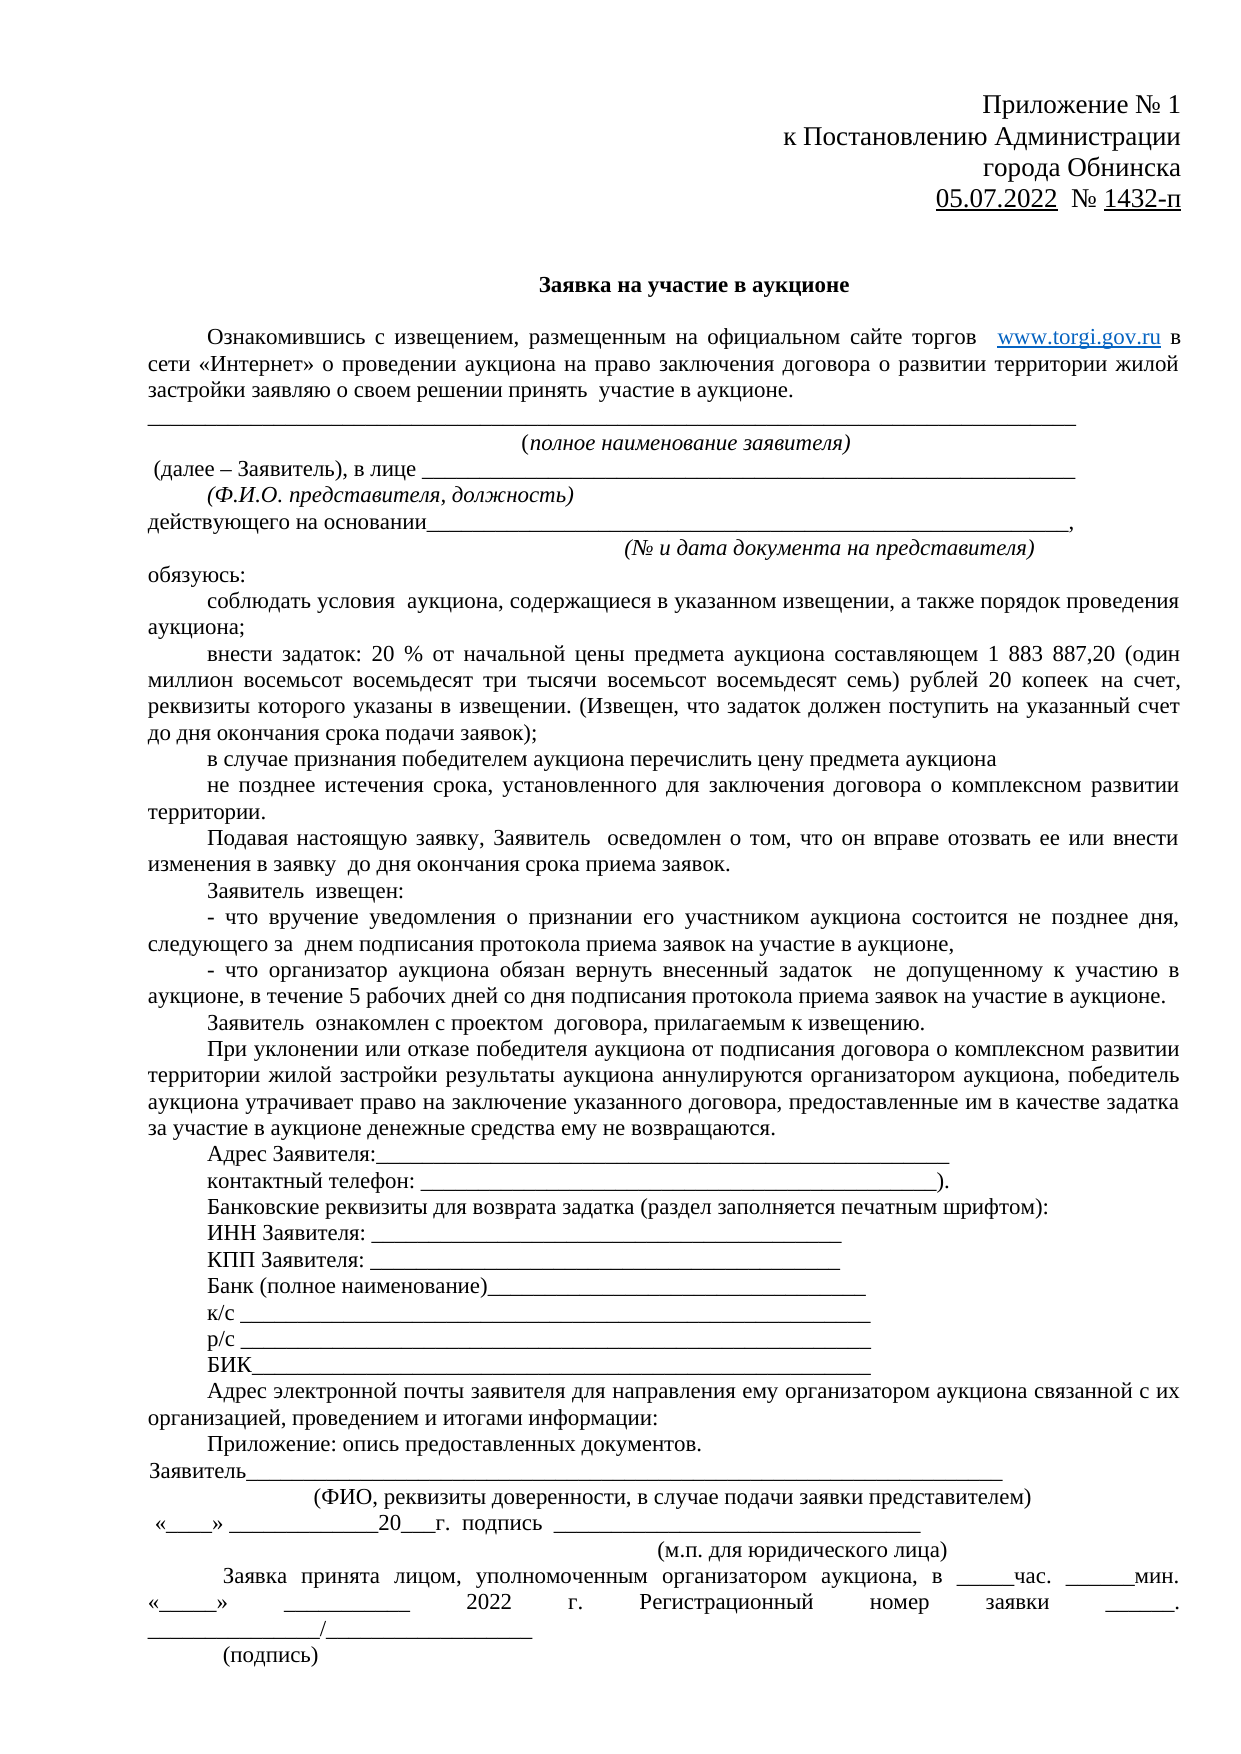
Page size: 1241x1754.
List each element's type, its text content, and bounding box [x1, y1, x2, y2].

text - что организатор аукциона обязан вернуть внесенный задаток не допущенному к участию в аукционе, в течение 5 рабочих дней со дня подписания протокола приема заявок на участие в аукционе. [148, 956, 1181, 1009]
text контактный телефон: _____________________________________________). [148, 1167, 1181, 1193]
text действующего на основании________________________________________________________, [148, 508, 1181, 534]
text Приложение № 1 [724, 89, 1181, 120]
text (полное наименование заявителя) [148, 429, 1181, 455]
text _________________________________________________________________________________ [148, 402, 1181, 429]
text Адрес электронной почты заявителя для направления ему организатором аукциона связанной с их организацией, проведением и итогами информации: [148, 1378, 1181, 1430]
text Ознакомившись с извещением, размещенным на официальном сайте торгов www.torgi.gov.ru в сети «Интернет» о проведении аукциона на право заключения договора о развитии территории жилой застройки заявляю о своем решении принять участие в аукционе. [148, 323, 1181, 402]
text (ФИО, реквизиты доверенности, в случае подачи заявки представителем) [148, 1483, 1240, 1509]
text БИК______________________________________________________ [148, 1351, 1181, 1378]
text (м.п. для юридического лица) [148, 1536, 1181, 1562]
text обязуюсь: [148, 561, 1181, 587]
text При уклонении или отказе победителя аукциона от подписания договора о комплексном развитии территории жилой застройки результаты аукциона аннулируются организатором аукциона, победитель аукциона утрачивает право на заключение указанного договора, предоставленные им в качестве задатка за участие в аукционе денежные средства ему не возвращаются. [148, 1035, 1181, 1140]
text (далее – Заявитель), в лице _________________________________________________________ [148, 455, 1181, 482]
text соблюдать условия аукциона, содержащиеся в указанном извещении, а также порядок проведения аукциона; [148, 587, 1181, 640]
text Заявитель извещен: [148, 877, 1181, 903]
text Приложение: опись предоставленных документов. [148, 1430, 1181, 1457]
text ИНН Заявителя: _________________________________________ [148, 1219, 1181, 1246]
text в случае признания победителем аукциона перечислить цену предмета аукциона [148, 745, 1181, 771]
text - что вручение уведомления о признании его участником аукциона состоится не позднее дня, следующего за днем подписания протокола приема заявок на участие в аукционе, [148, 903, 1181, 956]
text не позднее истечения срока, установленного для заключения договора о комплексном развитии территории. [148, 771, 1181, 824]
text 05.07.2022 № 1432-п [148, 182, 1181, 213]
text КПП Заявителя: _________________________________________ [148, 1246, 1181, 1272]
text Адрес Заявителя:__________________________________________________ [148, 1140, 1181, 1167]
text Заявитель ознакомлен с проектом договора, прилагаемым к извещению. [148, 1009, 1181, 1035]
text «____» _____________20___г. подпись ________________________________ [148, 1509, 1181, 1536]
text Банковские реквизиты для возврата задатка (раздел заполняется печатным шрифтом): [148, 1193, 1181, 1219]
text р/с _______________________________________________________ [148, 1325, 1181, 1351]
text к Постановлению Администрации города Обнинска [724, 120, 1181, 182]
text к/с _______________________________________________________ [148, 1298, 1181, 1325]
text (Ф.И.О. представителя, должность) [148, 482, 1181, 508]
text Заявка на участие в аукционе [148, 271, 1181, 297]
text Заявитель__________________________________________________________________ [148, 1457, 1181, 1483]
text внести задаток: 20 % от начальной цены предмета аукциона составляющем 1 883 887,20 (один миллион восемьсот восемьдесят три тысячи восемьсот восемьдесят семь) рублей 20 копеек на счет, реквизиты которого указаны в извещении. (Извещен, что задаток должен поступить на указанный счет до дня окончания срока подачи заявок); [148, 640, 1181, 745]
text (подпись) [148, 1641, 1181, 1667]
text Подавая настоящую заявку, Заявитель осведомлен о том, что он вправе отозвать ее или внести изменения в заявку до дня окончания срока приема заявок. [148, 824, 1181, 877]
text (№ и дата документа на представителя) [148, 534, 1181, 561]
text Банк (полное наименование)_________________________________ [148, 1272, 1181, 1298]
text Заявка принята лицом, уполномоченным организатором аукциона, в _____час. ______мин. «_____» ___________ 2022 г. Регистрационный номер заявки ______. _______________/__________________ [148, 1562, 1181, 1641]
